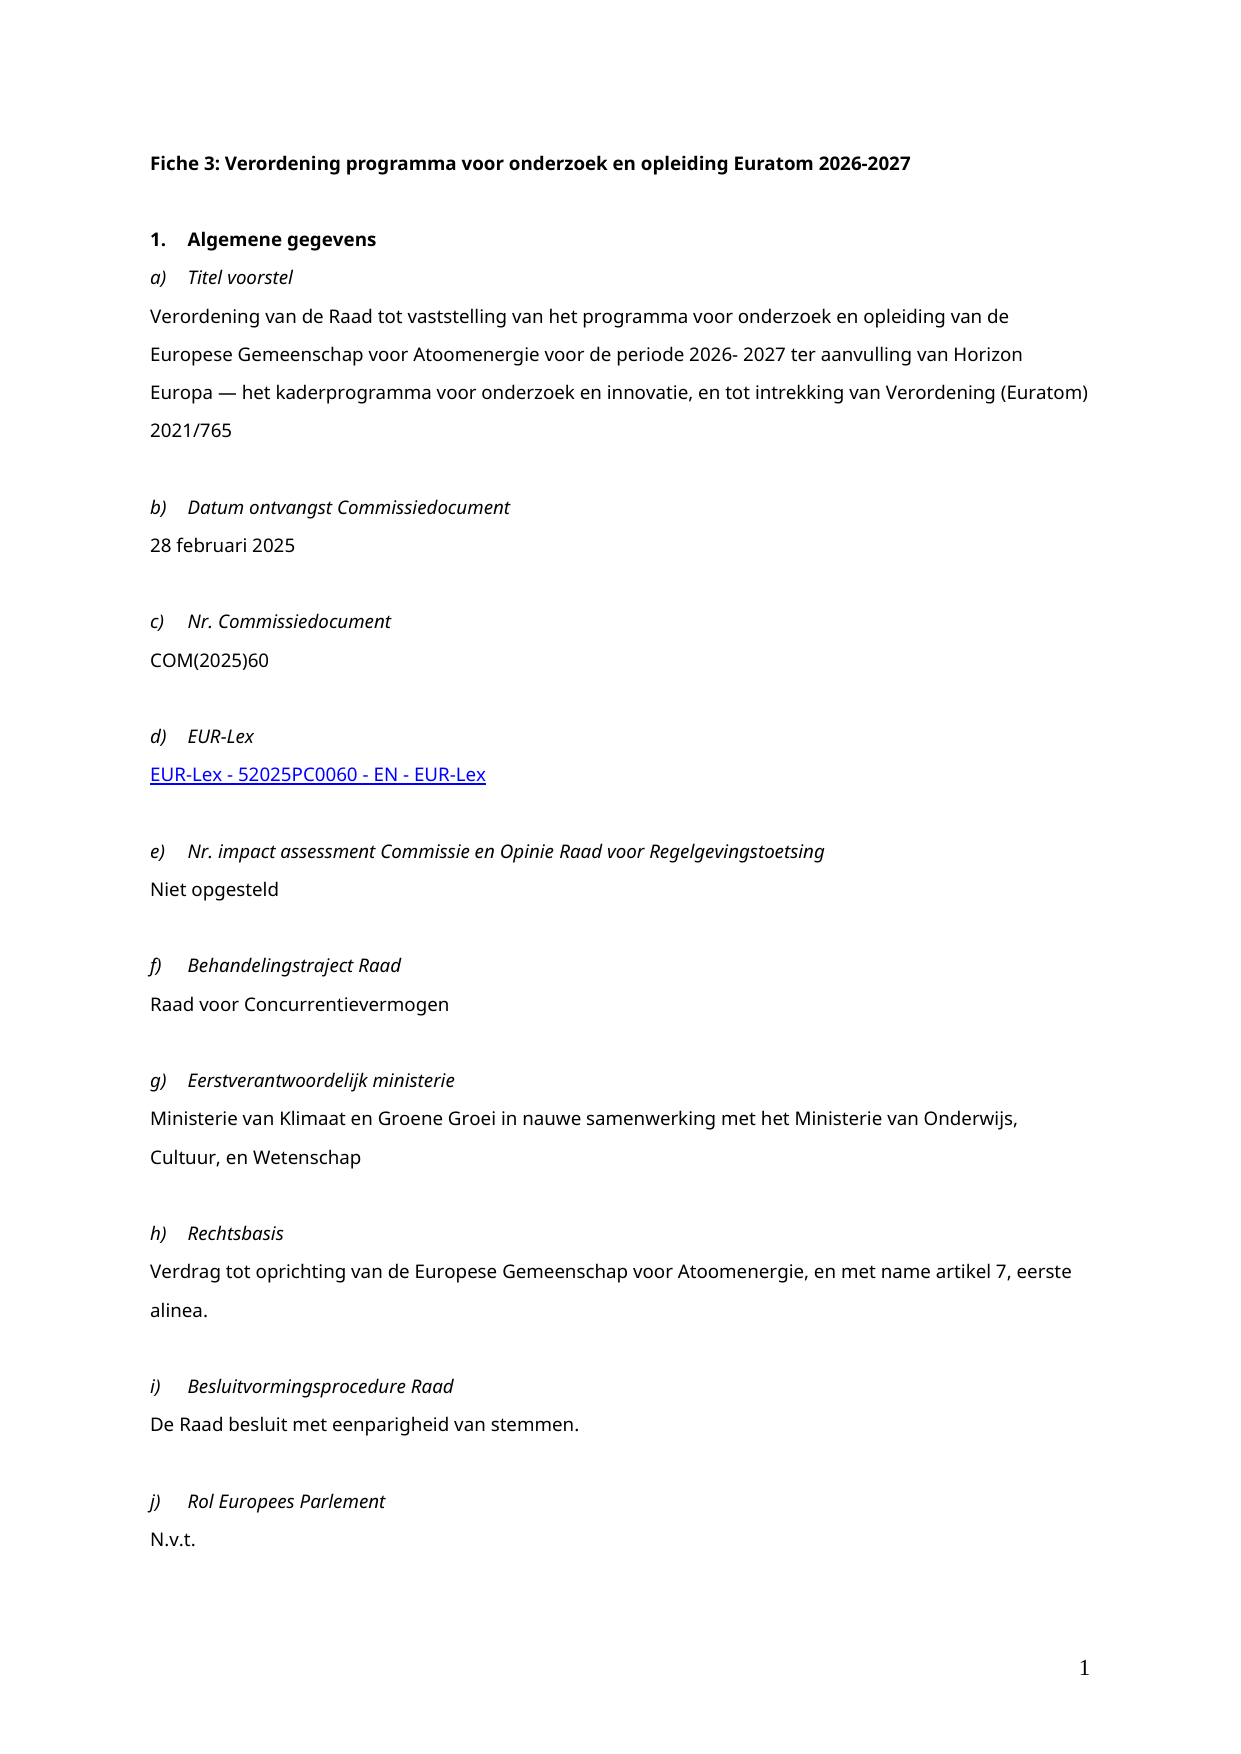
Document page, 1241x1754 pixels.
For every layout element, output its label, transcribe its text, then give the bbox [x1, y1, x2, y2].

text Niet opgesteld [150, 876, 1090, 902]
subtitle Fiche 3: Verordening programma voor onderzoek en opleiding Euratom 2026-2027 [150, 150, 1090, 176]
list Nr. impact assessment Commissie en Opinie Raad voor Regelgevingstoetsing [150, 838, 1090, 864]
text Verordening van de Raad tot vaststelling van het programma voor onderzoek en opleiding van de Europese Gemeenschap voor Atoomenergie voor de periode 2026- 2027 ter aanvulling van Horizon Europa — het kaderprogramma voor onderzoek en innovatie, en tot intrekking van Verordening (Euratom) 2021/765 [150, 303, 1090, 443]
text EUR-Lex - 52025PC0060 - EN - EUR-Lex [150, 762, 1090, 787]
list Algemene gegevens [150, 226, 1090, 252]
list Titel voorstel [150, 265, 1090, 290]
list Behandelingstraject Raad [150, 953, 1090, 978]
text Verdrag tot oprichting van de Europese Gemeenschap voor Atoomenergie, en met name artikel 7, eerste alinea. [150, 1259, 1090, 1322]
list Nr. Commissiedocument [150, 609, 1090, 634]
text Ministerie van Klimaat en Groene Groei in nauwe samenwerking met het Ministerie van Onderwijs, Cultuur, en Wetenschap [150, 1106, 1090, 1169]
text De Raad besluit met eenparigheid van stemmen. [150, 1412, 1090, 1437]
text 28 februari 2025 [150, 532, 1090, 558]
text COM(2025)60 [150, 647, 1090, 672]
list Eerstverantwoordelijk ministerie [150, 1067, 1090, 1093]
list EUR-Lex [150, 723, 1090, 749]
list Datum ontvangst Commissiedocument [150, 494, 1090, 519]
list Rechtsbasis [150, 1220, 1090, 1246]
text Raad voor Concurrentievermogen [150, 991, 1090, 1017]
text N.v.t. [150, 1526, 1090, 1552]
list Besluitvormingsprocedure Raad [150, 1373, 1090, 1399]
list Rol Europees Parlement [150, 1488, 1090, 1513]
